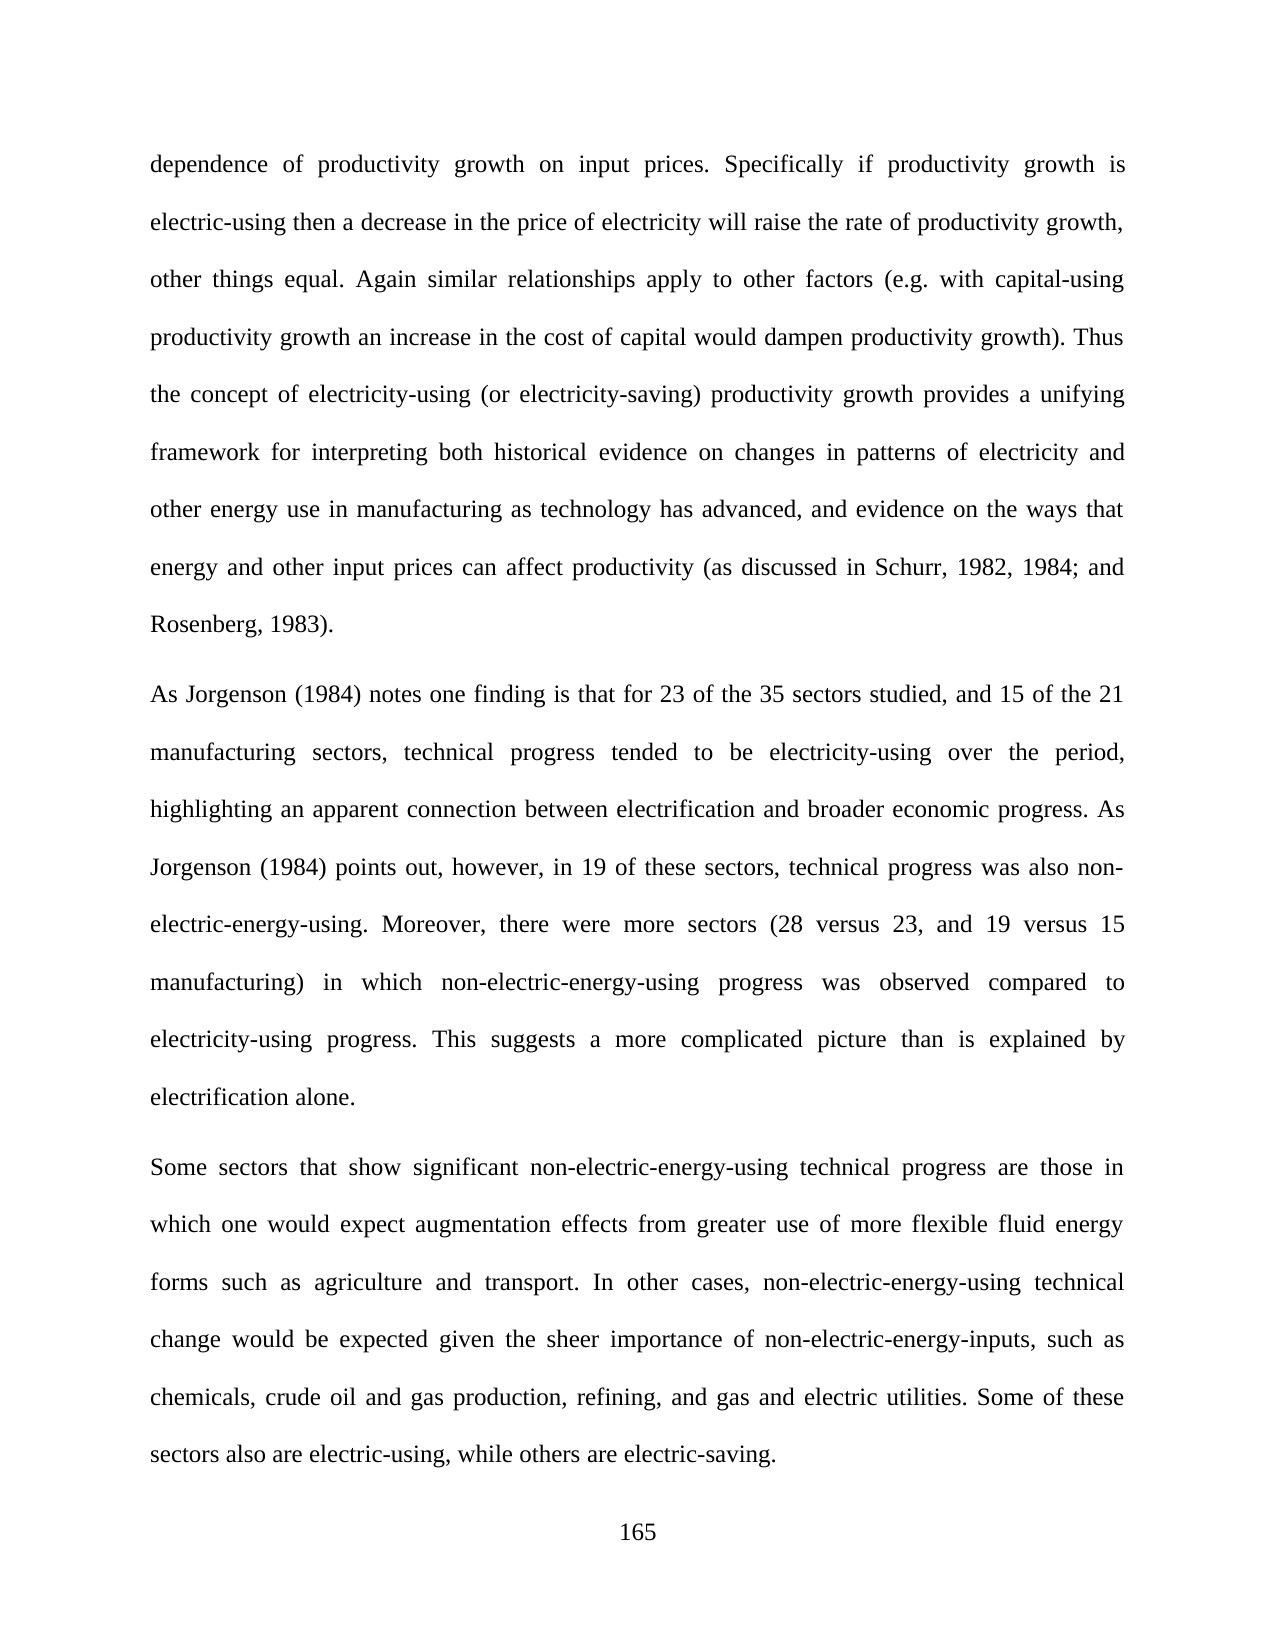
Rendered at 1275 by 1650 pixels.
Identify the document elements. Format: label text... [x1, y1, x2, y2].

text Some sectors that show significant non-electric-energy-using technical progress are those in which one would expect augmentation effects from greater use of more flexible fluid energy forms such as agriculture and transport. In other cases, non-electric-energy-using technical change would be expected given the sheer importance of non-electric-energy-inputs, such as chemicals, crude oil and gas production, refining, and gas and electric utilities. Some of these sectors also are electric-using, while others are electric-saving. [150, 1152, 1125, 1468]
text As Jorgenson (1984) notes one finding is that for 23 of the 35 sectors studied, and 15 of the 21 manufacturing sectors, technical progress tended to be electricity-using over the period, highlighting an apparent connection between electrification and broader economic progress. As Jorgenson (1984) points out, however, in 19 of these sectors, technical progress was also non- electric-energy-using. Moreover, there were more sectors (28 versus 23, and 19 versus 15 manufacturing) in which non-electric-energy-using progress was observed compared to electricity-using progress. This suggests a more complicated picture than is explained by electrification alone. [150, 679, 1125, 1111]
text dependence of productivity growth on input prices. Specifically if productivity growth is electric-using then a decrease in the price of electricity will raise the rate of productivity growth, other things equal. Again similar relationships apply to other factors (e.g. with capital-using productivity growth an increase in the cost of capital would dampen productivity growth). Thus the concept of electricity-using (or electricity-saving) productivity growth provides a unifying framework for interpreting both historical evidence on changes in patterns of electricity and other energy use in manufacturing as technology has advanced, and evidence on the ways that energy and other input prices can affect productivity (as discussed in Schurr, 1982, 1984; and Rosenberg, 1983). [150, 149, 1125, 638]
